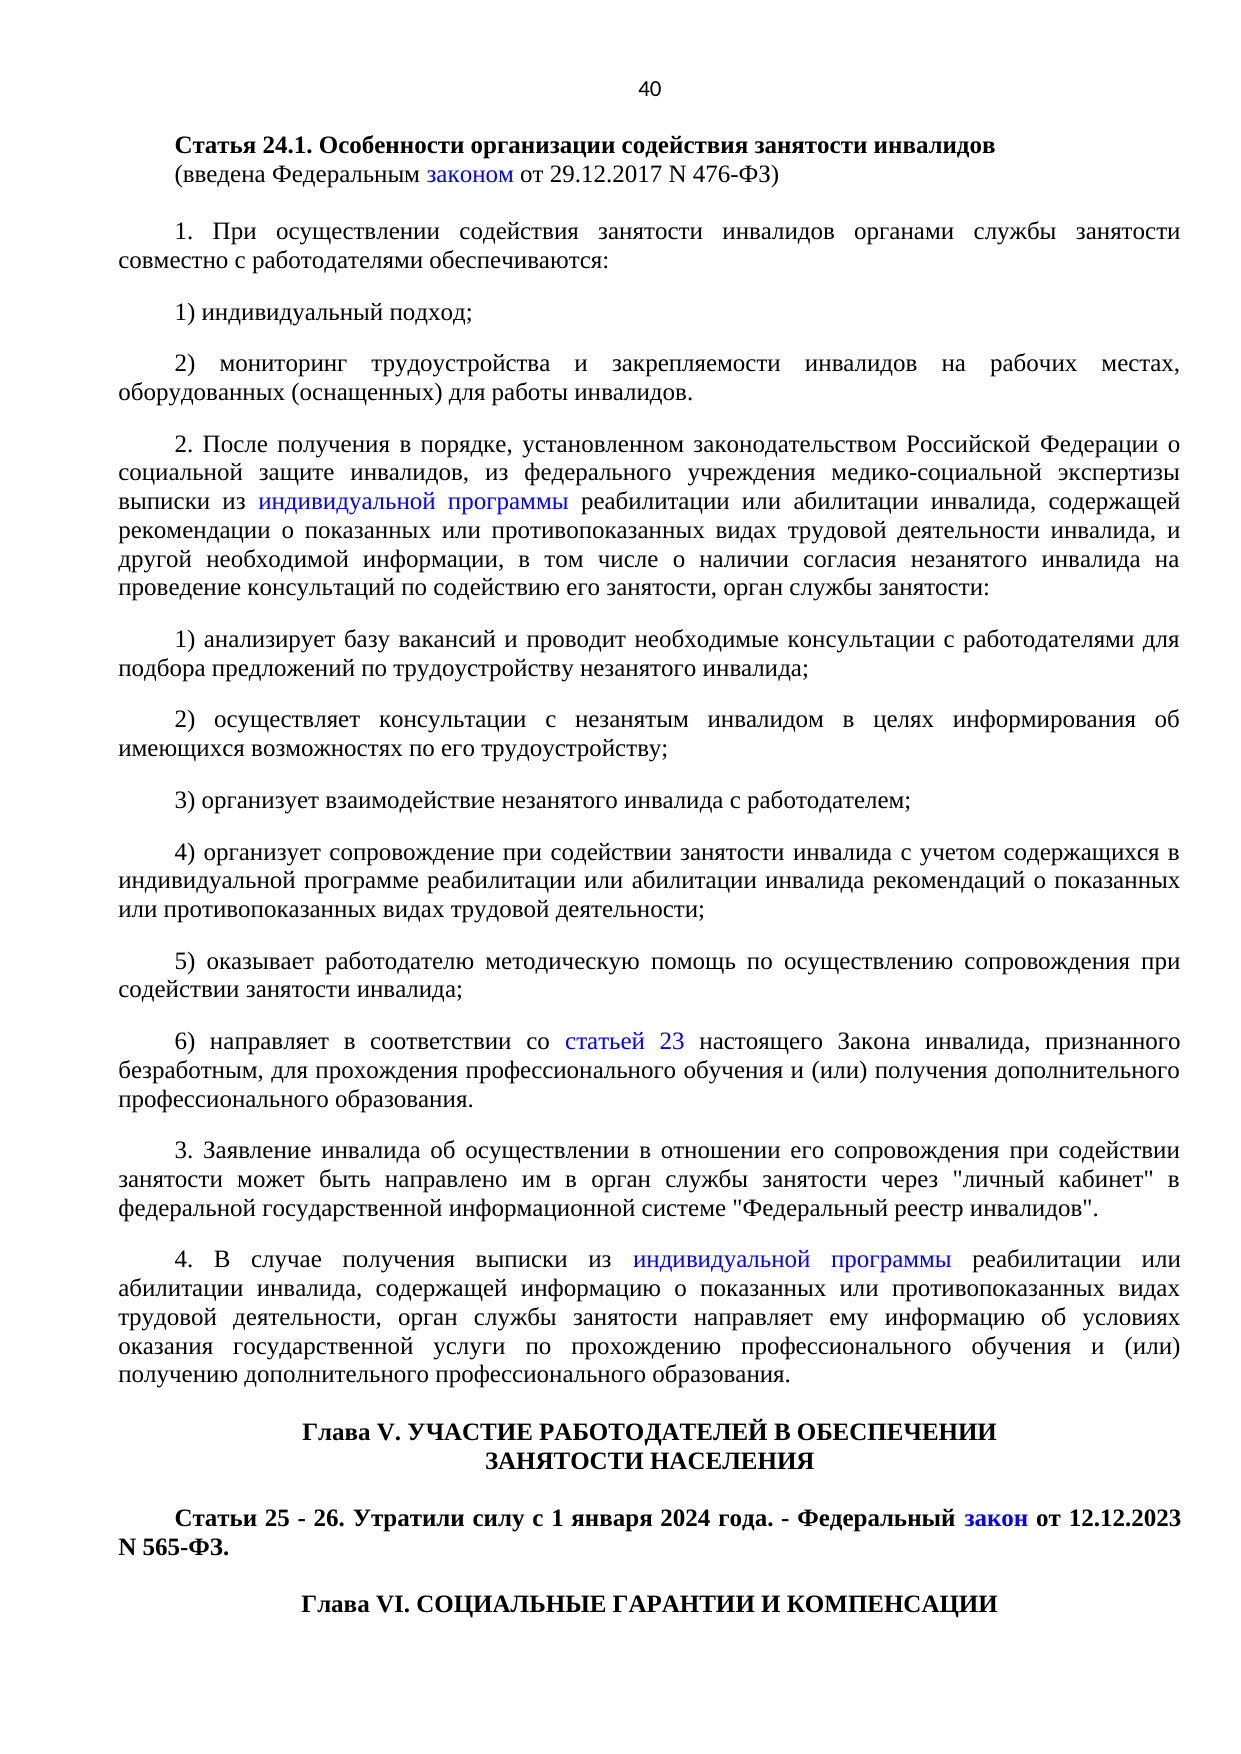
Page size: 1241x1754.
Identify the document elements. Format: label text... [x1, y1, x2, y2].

title ЗАНЯТОСТИ НАСЕЛЕНИЯ [118, 1446, 1181, 1474]
text 3) организует взаимодействие незанятого инвалида с работодателем; [118, 785, 1181, 814]
text 2) мониторинг трудоустройства и закрепляемости инвалидов на рабочих местах, оборудованных (оснащенных) для работы инвалидов. [118, 348, 1181, 406]
title Глава V. УЧАСТИЕ РАБОТОДАТЕЛЕЙ В ОБЕСПЕЧЕНИИ [118, 1417, 1181, 1446]
title Статья 24.1. Особенности организации содействия занятости инвалидов [118, 130, 1181, 159]
title Глава VI. СОЦИАЛЬНЫЕ ГАРАНТИИ И КОМПЕНСАЦИИ [118, 1589, 1181, 1618]
text 1) индивидуальный подход; [118, 297, 1181, 325]
text (введена Федеральным законом от 29.12.2017 N 476-ФЗ) [118, 159, 1181, 187]
text 2. После получения в порядке, установленном законодательством Российской Федерации о социальной защите инвалидов, из федерального учреждения медико-социальной экспертизы выписки из индивидуальной программы реабилитации или абилитации инвалида, содержащей рекомендации о показанных или противопоказанных видах трудовой деятельности инвалида, и другой необходимой информации, в том числе о наличии согласия незанятого инвалида на проведение консультаций по содействию его занятости, орган службы занятости: [118, 429, 1181, 601]
text 4. В случае получения выписки из индивидуальной программы реабилитации или абилитации инвалида, содержащей информацию о показанных или противопоказанных видах трудовой деятельности, орган службы занятости направляет ему информацию об условиях оказания государственной услуги по прохождению профессионального обучения и (или) получению дополнительного профессионального образования. [118, 1244, 1181, 1388]
text 3. Заявление инвалида об осуществлении в отношении его сопровождения при содействии занятости может быть направлено им в орган службы занятости через "личный кабинет" в федеральной государственной информационной системе "Федеральный реестр инвалидов". [118, 1135, 1181, 1222]
text 1) анализирует базу вакансий и проводит необходимые консультации с работодателями для подбора предложений по трудоустройству незанятого инвалида; [118, 624, 1181, 682]
text 6) направляет в соответствии со статьей 23 настоящего Закона инвалида, признанного безработным, для прохождения профессионального обучения и (или) получения дополнительного профессионального образования. [118, 1026, 1181, 1112]
text 4) организует сопровождение при содействии занятости инвалида с учетом содержащихся в индивидуальной программе реабилитации или абилитации инвалида рекомендаций о показанных или противопоказанных видах трудовой деятельности; [118, 837, 1181, 923]
text 2) осуществляет консультации с незанятым инвалидом в целях информирования об имеющихся возможностях по его трудоустройству; [118, 704, 1181, 762]
text 1. При осуществлении содействия занятости инвалидов органами службы занятости совместно с работодателями обеспечиваются: [118, 216, 1181, 274]
title Статьи 25 - 26. Утратили силу с 1 января 2024 года. - Федеральный закон от 12.12.2023 N 565-ФЗ. [118, 1503, 1181, 1561]
text 5) оказывает работодателю методическую помощь по осуществлению сопровождения при содействии занятости инвалида; [118, 946, 1181, 1003]
